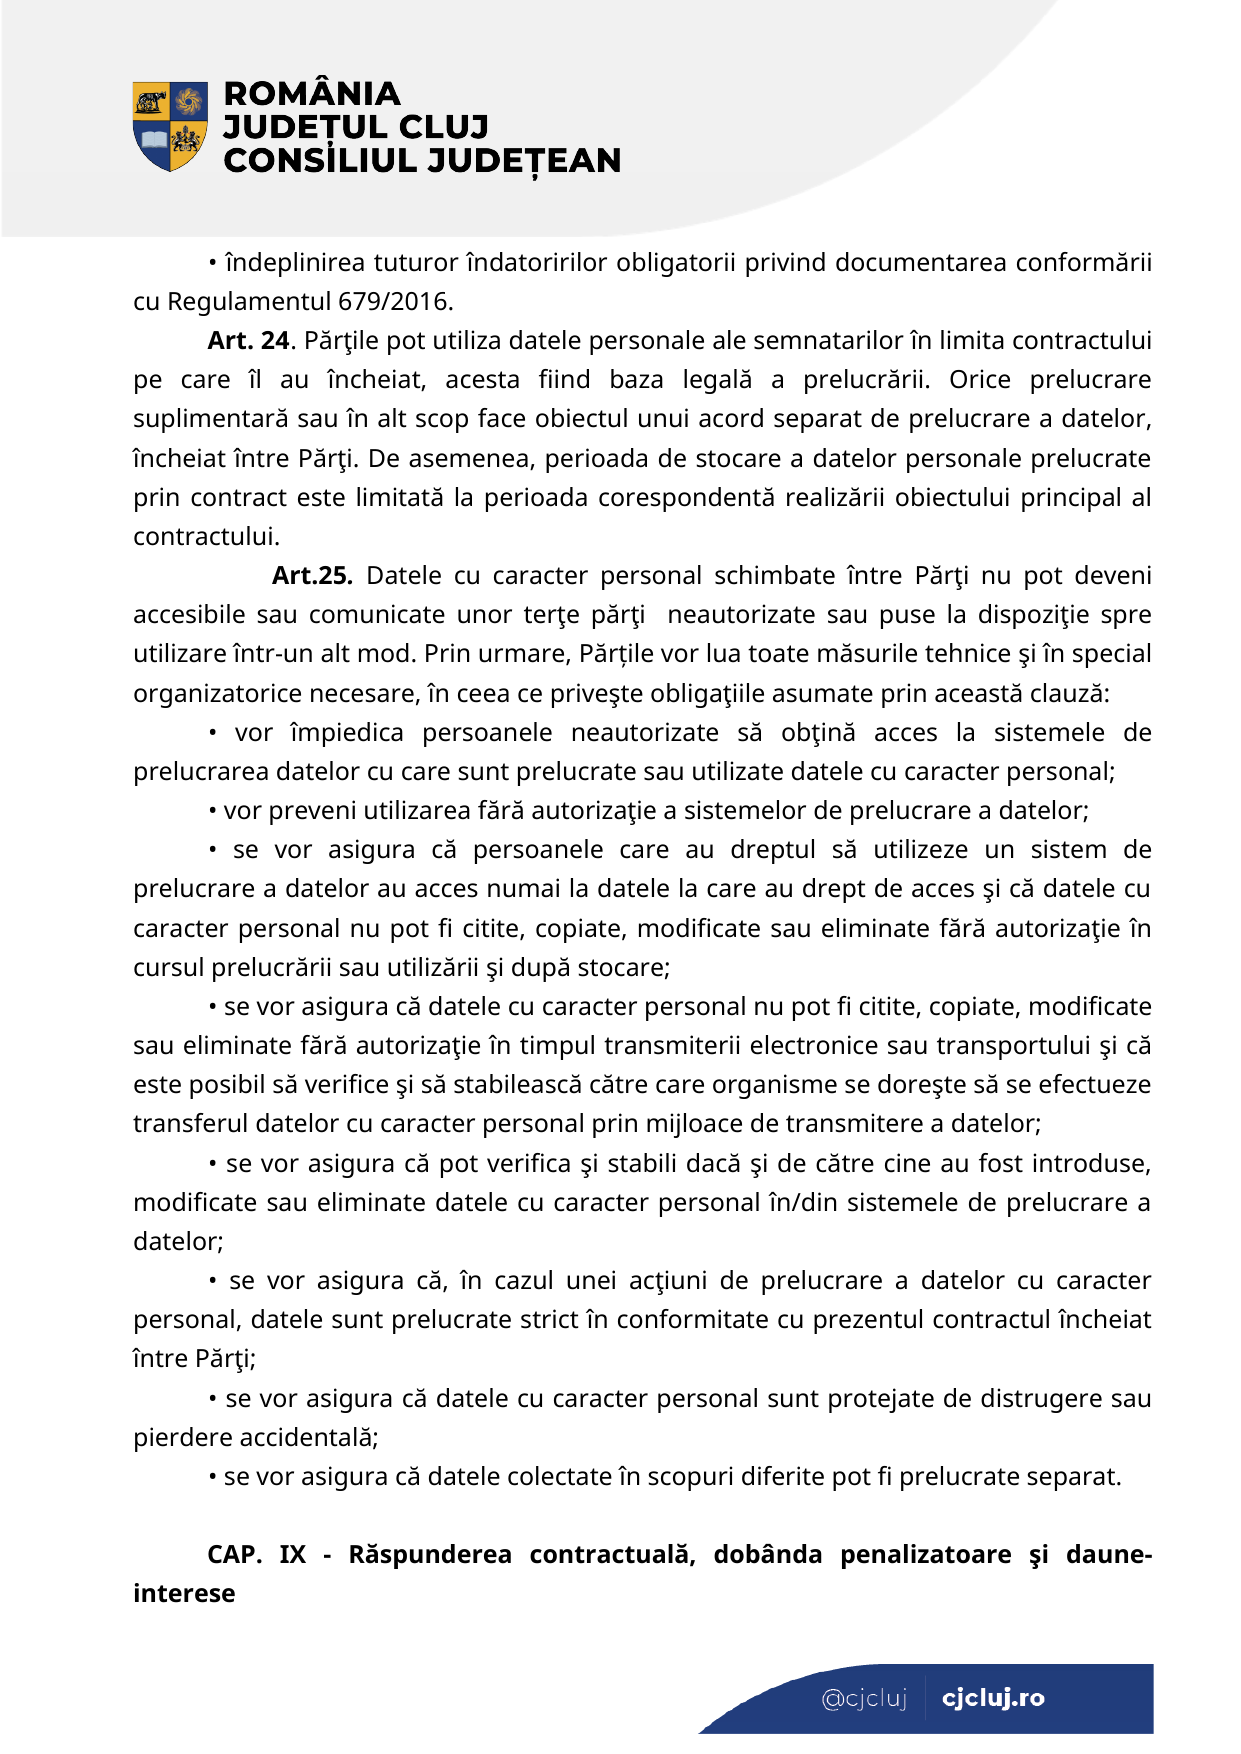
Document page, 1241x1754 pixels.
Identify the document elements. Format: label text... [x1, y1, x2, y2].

text Art.25. Datele cu caracter personal schimbate între Părţi nu pot deveni accesibile sau comunicate unor terţe părţi neautorizate sau puse la dispoziţie spre utilizare într-un alt mod. Prin urmare, Părțile vor lua toate măsurile tehnice şi în special organizatorice necesare, în ceea ce priveşte obligaţiile asumate prin această clauză: [133, 558, 1153, 709]
text • se vor asigura că datele cu caracter personal sunt protejate de distrugere sau pierdere accidentală; [133, 1380, 1153, 1453]
text CAP. IX - Răspunderea contractuală, dobânda penalizatoare şi daune-interese [133, 1537, 1153, 1610]
text • îndeplinirea tuturor îndatoririlor obligatorii privind documentarea conformării cu Regulamentul 679/2016. [133, 244, 1153, 318]
text • vor împiedica persoanele neautorizate să obţină acces la sistemele de prelucrarea datelor cu care sunt prelucrate sau utilizate datele cu caracter personal; [133, 714, 1153, 788]
text Art. 24. Părţile pot utiliza datele personale ale semnatarilor în limita contractului pe care îl au încheiat, acesta fiind baza legală a prelucrării. Orice prelucrare suplimentară sau în alt scop face obiectul unui acord separat de prelucrare a datelor, încheiat între Părţi. De asemenea, perioada de stocare a datelor personale prelucrate prin contract este limitată la perioada corespondentă realizării obiectului principal al contractului. [133, 323, 1153, 553]
text • vor preveni utilizarea fără autorizaţie a sistemelor de prelucrare a datelor; [133, 793, 1153, 827]
text • se vor asigura că datele colectate în scopuri diferite pot fi prelucrate separat. [133, 1459, 1153, 1493]
text • se vor asigura că pot verifica şi stabili dacă şi de către cine au fost introduse, modificate sau eliminate datele cu caracter personal în/din sistemele de prelucrare a datelor; [133, 1145, 1153, 1258]
text • se vor asigura că datele cu caracter personal nu pot fi citite, copiate, modificate sau eliminate fără autorizaţie în timpul transmiterii electronice sau transportului şi că este posibil să verifice şi să stabilească către care organisme se doreşte să se efectueze transferul datelor cu caracter personal prin mijloace de transmitere a datelor; [133, 989, 1153, 1140]
picture [697, 1664, 1154, 1734]
picture [132, 75, 620, 181]
text • se vor asigura că, în cazul unei acţiuni de prelucrare a datelor cu caracter personal, datele sunt prelucrate strict în conformitate cu prezentul contractul încheiat între Părţi; [133, 1263, 1153, 1375]
text • se vor asigura că persoanele care au dreptul să utilizeze un sistem de prelucrare a datelor au acces numai la datele la care au drept de acces şi că datele cu caracter personal nu pot fi citite, copiate, modificate sau eliminate fără autorizaţie în cursul prelucrării sau utilizării şi după stocare; [133, 832, 1153, 983]
